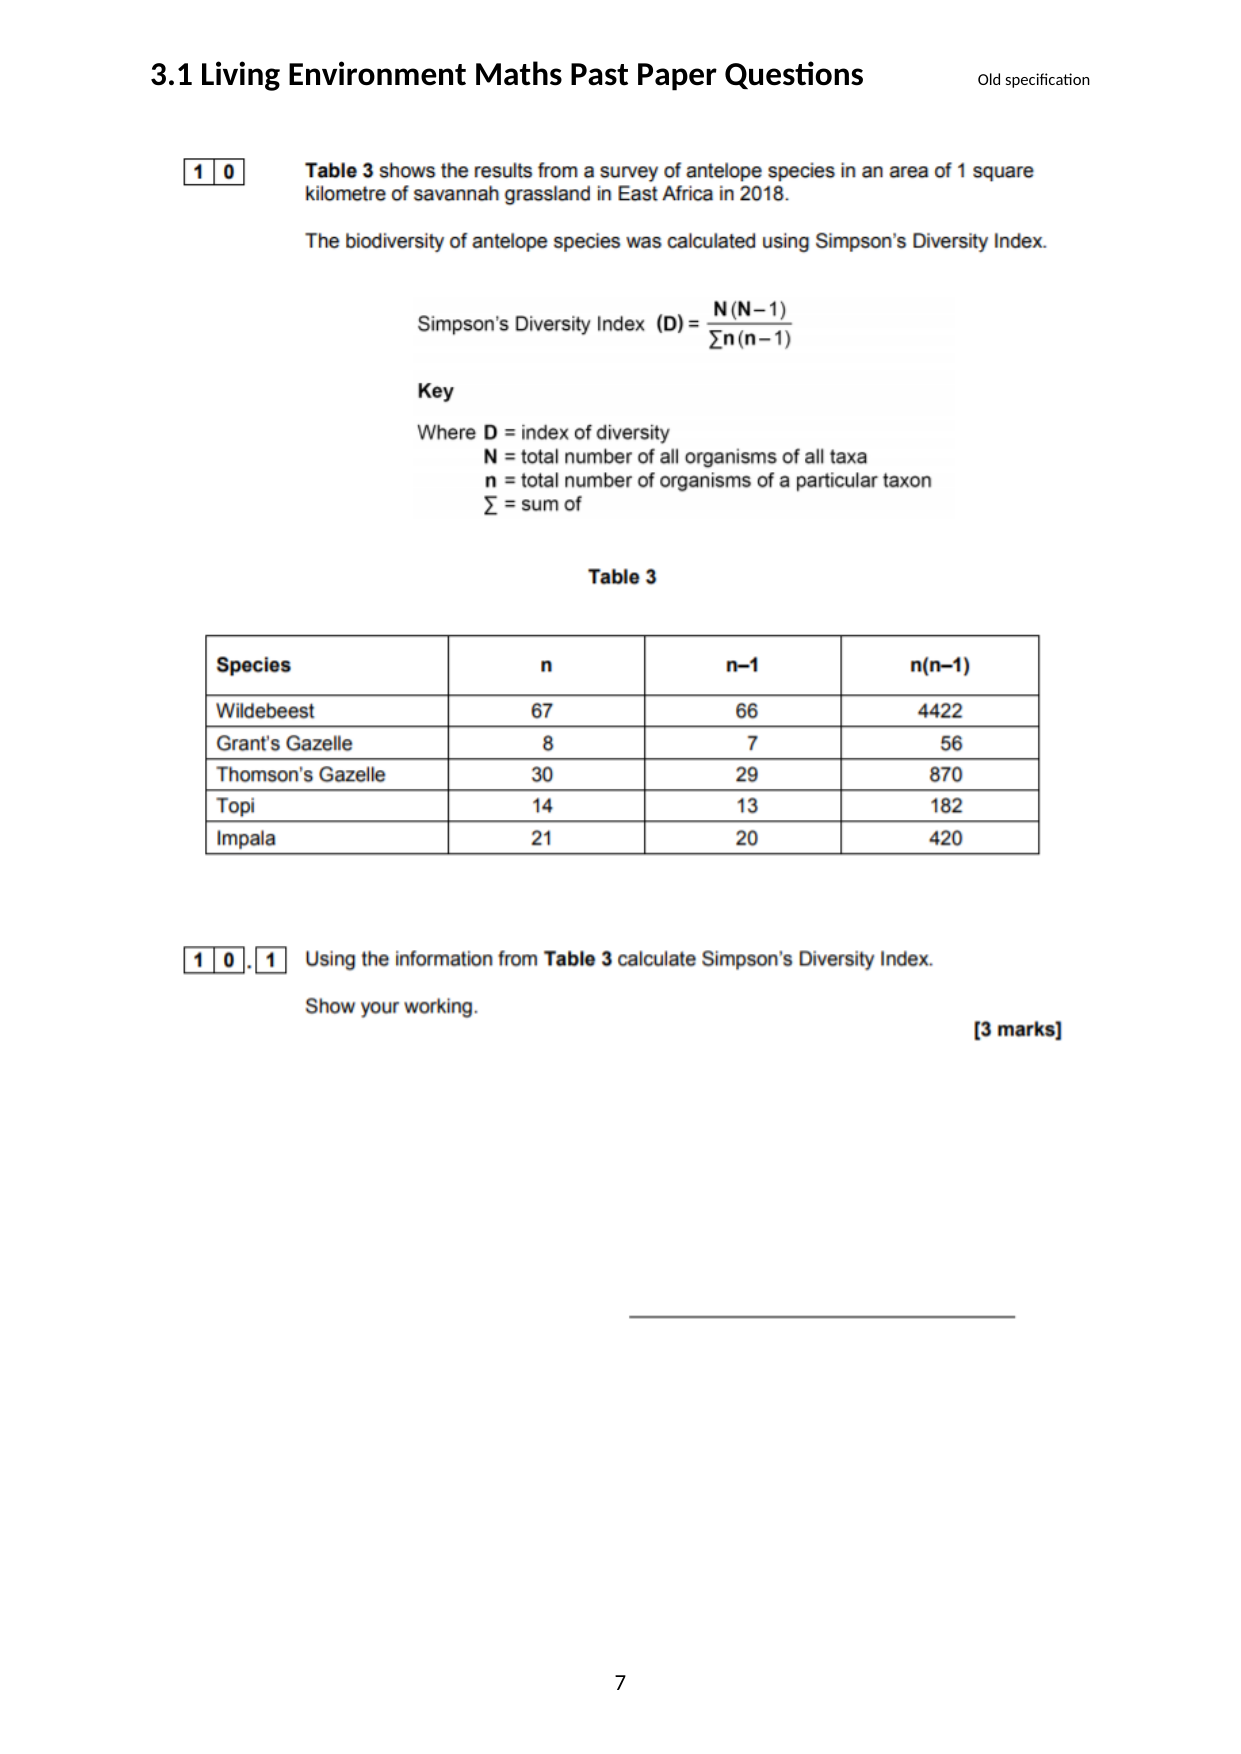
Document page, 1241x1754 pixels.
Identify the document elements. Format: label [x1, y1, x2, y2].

picture [177, 150, 1063, 1324]
